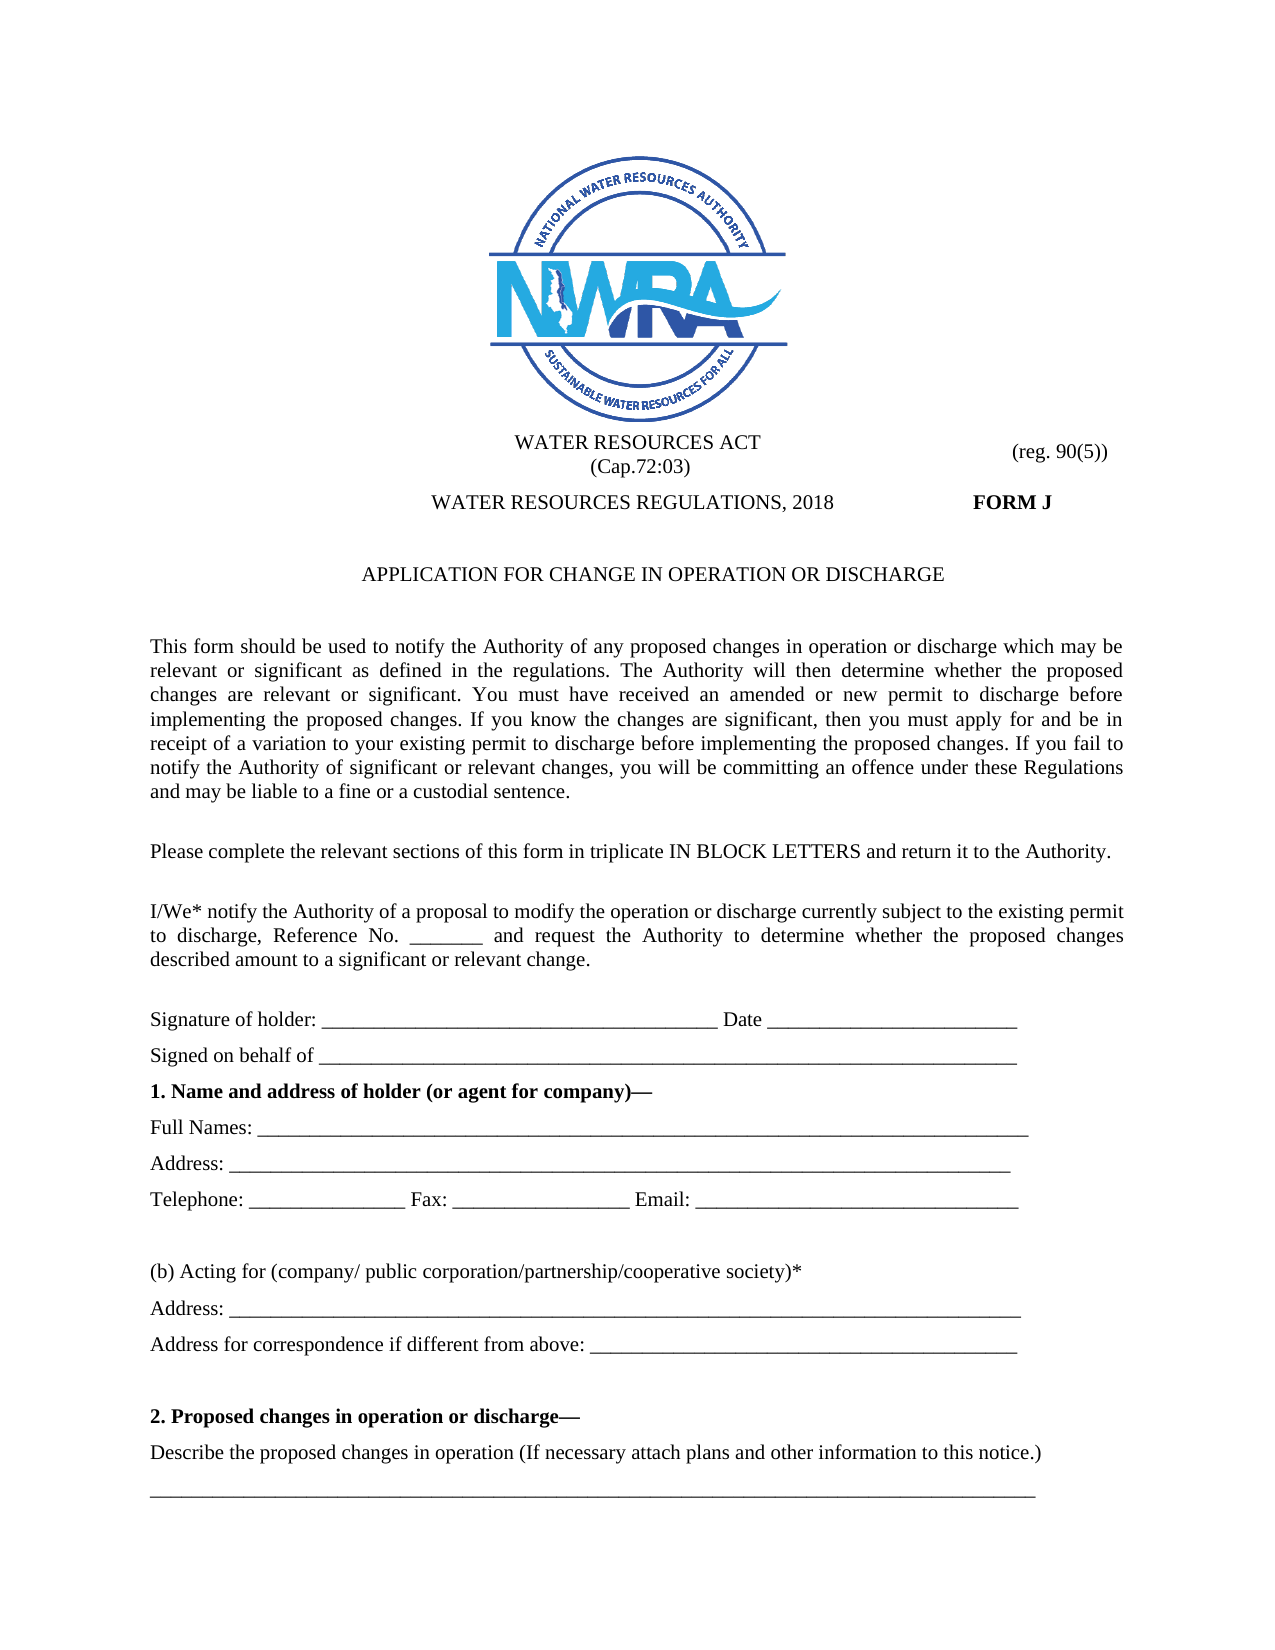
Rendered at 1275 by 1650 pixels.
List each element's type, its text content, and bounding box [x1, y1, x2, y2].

picture [486, 150, 789, 430]
text Please complete the relevant sections of this form in triplicate IN BLOCK LETTERS and return it to the Authority. [150, 839, 1125, 863]
text Address: ____________________________________________________________________________ [150, 1295, 1125, 1319]
text APPLICATION FOR CHANGE IN OPERATION OR DISCHARGE [150, 562, 1125, 586]
text Signed on behalf of ___________________________________________________________________ [150, 1043, 1125, 1067]
text WATER RESOURCES ACT [150, 430, 1125, 454]
text I/We* notify the Authority of a proposal to modify the operation or discharge currently subject to the existing permit to discharge, Reference No. _______ and request the Authority to determine whether the proposed changes described amount to a significant or relevant change. [150, 899, 1125, 971]
text 2. Proposed changes in operation or discharge— [150, 1403, 1125, 1428]
text This form should be used to notify the Authority of any proposed changes in operation or discharge which may be relevant or significant as defined in the regulations. The Authority will then determine whether the proposed changes are relevant or significant. You must have received an amended or new permit to discharge before implementing the proposed changes. If you know the changes are significant, then you must apply for and be in receipt of a variation to your existing permit to discharge before implementing the proposed changes. If you fail to notify the Authority of significant or relevant changes, you will be committing an offence under these Regulations and may be liable to a fine or a custodial sentence. [150, 634, 1125, 803]
text 1. Name and address of holder (or agent for company)— [150, 1079, 1125, 1103]
text Telephone: _______________ Fax: _________________ Email: _______________________________ [150, 1187, 1125, 1211]
text Address: ___________________________________________________________________________ [150, 1151, 1125, 1175]
text WATER RESOURCES REGULATIONS, 2018 FORM J [150, 490, 1125, 514]
text Signature of holder: ______________________________________ Date ________________________ [150, 1007, 1125, 1031]
text (b) Acting for (company/ public corporation/partnership/cooperative society)* [150, 1259, 1125, 1283]
text (Cap.72:03) [150, 454, 1125, 478]
text Describe the proposed changes in operation (If necessary attach plans and other information to this notice.) [150, 1439, 1125, 1464]
text _____________________________________________________________________________________ [150, 1476, 1125, 1500]
text Address for correspondence if different from above: _________________________________________ [150, 1331, 1125, 1356]
text Full Names: __________________________________________________________________________ [150, 1115, 1125, 1139]
